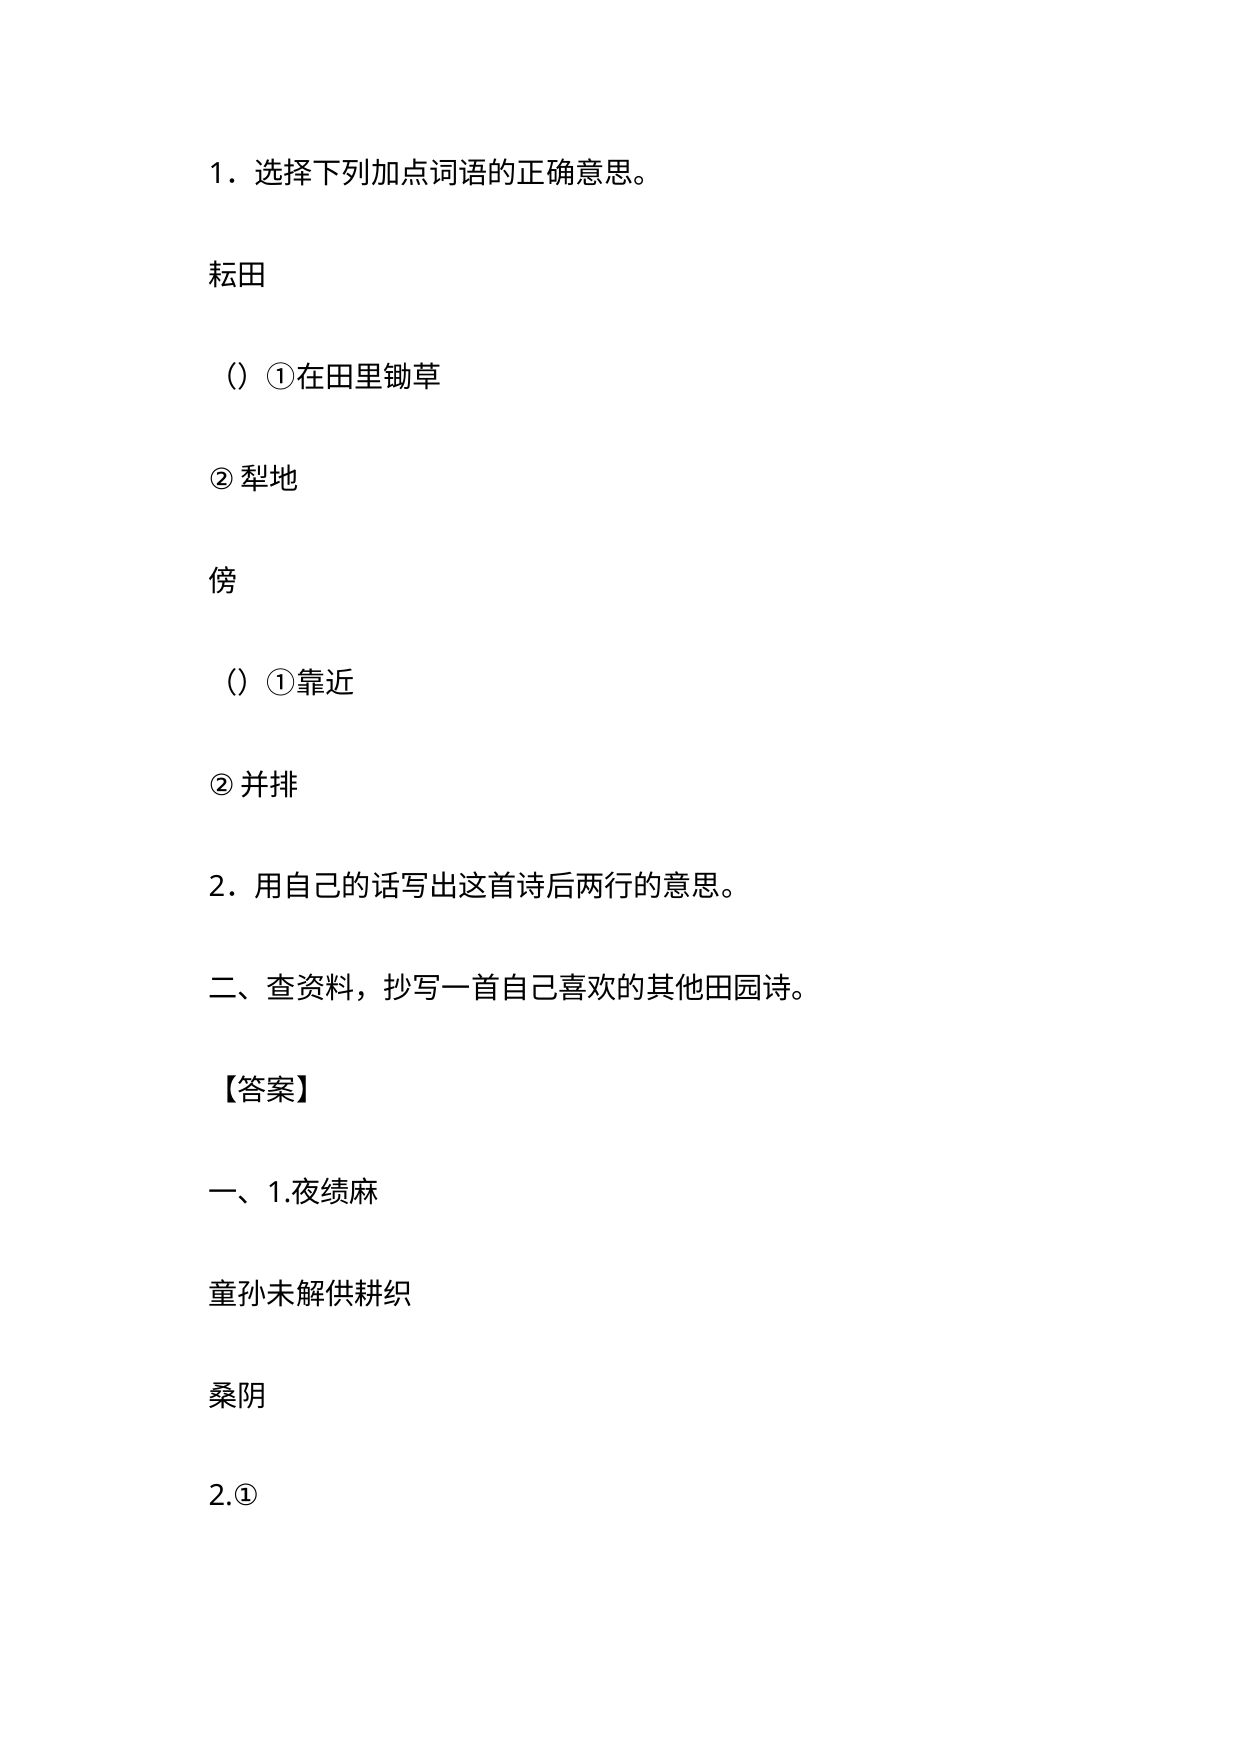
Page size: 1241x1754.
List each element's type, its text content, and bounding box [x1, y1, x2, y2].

text ②犁地 [150, 456, 1090, 498]
text 2.① [150, 1474, 1090, 1514]
text 傍 [150, 557, 1090, 600]
text 1．选择下列加点词语的正确意思。 [150, 150, 1090, 192]
text 【答案】 [150, 1067, 1090, 1109]
text 二、查资料，抄写一首自己喜欢的其他田园诗。 [150, 965, 1090, 1007]
text （）①在田里锄草 [150, 354, 1090, 396]
text 2．用自己的话写出这首诗后两行的意思。 [150, 863, 1090, 905]
text （）①靠近 [150, 659, 1090, 702]
text 桑阴 [150, 1372, 1090, 1414]
text 耘田 [150, 252, 1090, 294]
text 童孙未解供耕织 [150, 1271, 1090, 1313]
text ②并排 [150, 761, 1090, 803]
text 一、1.夜绩麻 [150, 1168, 1090, 1211]
